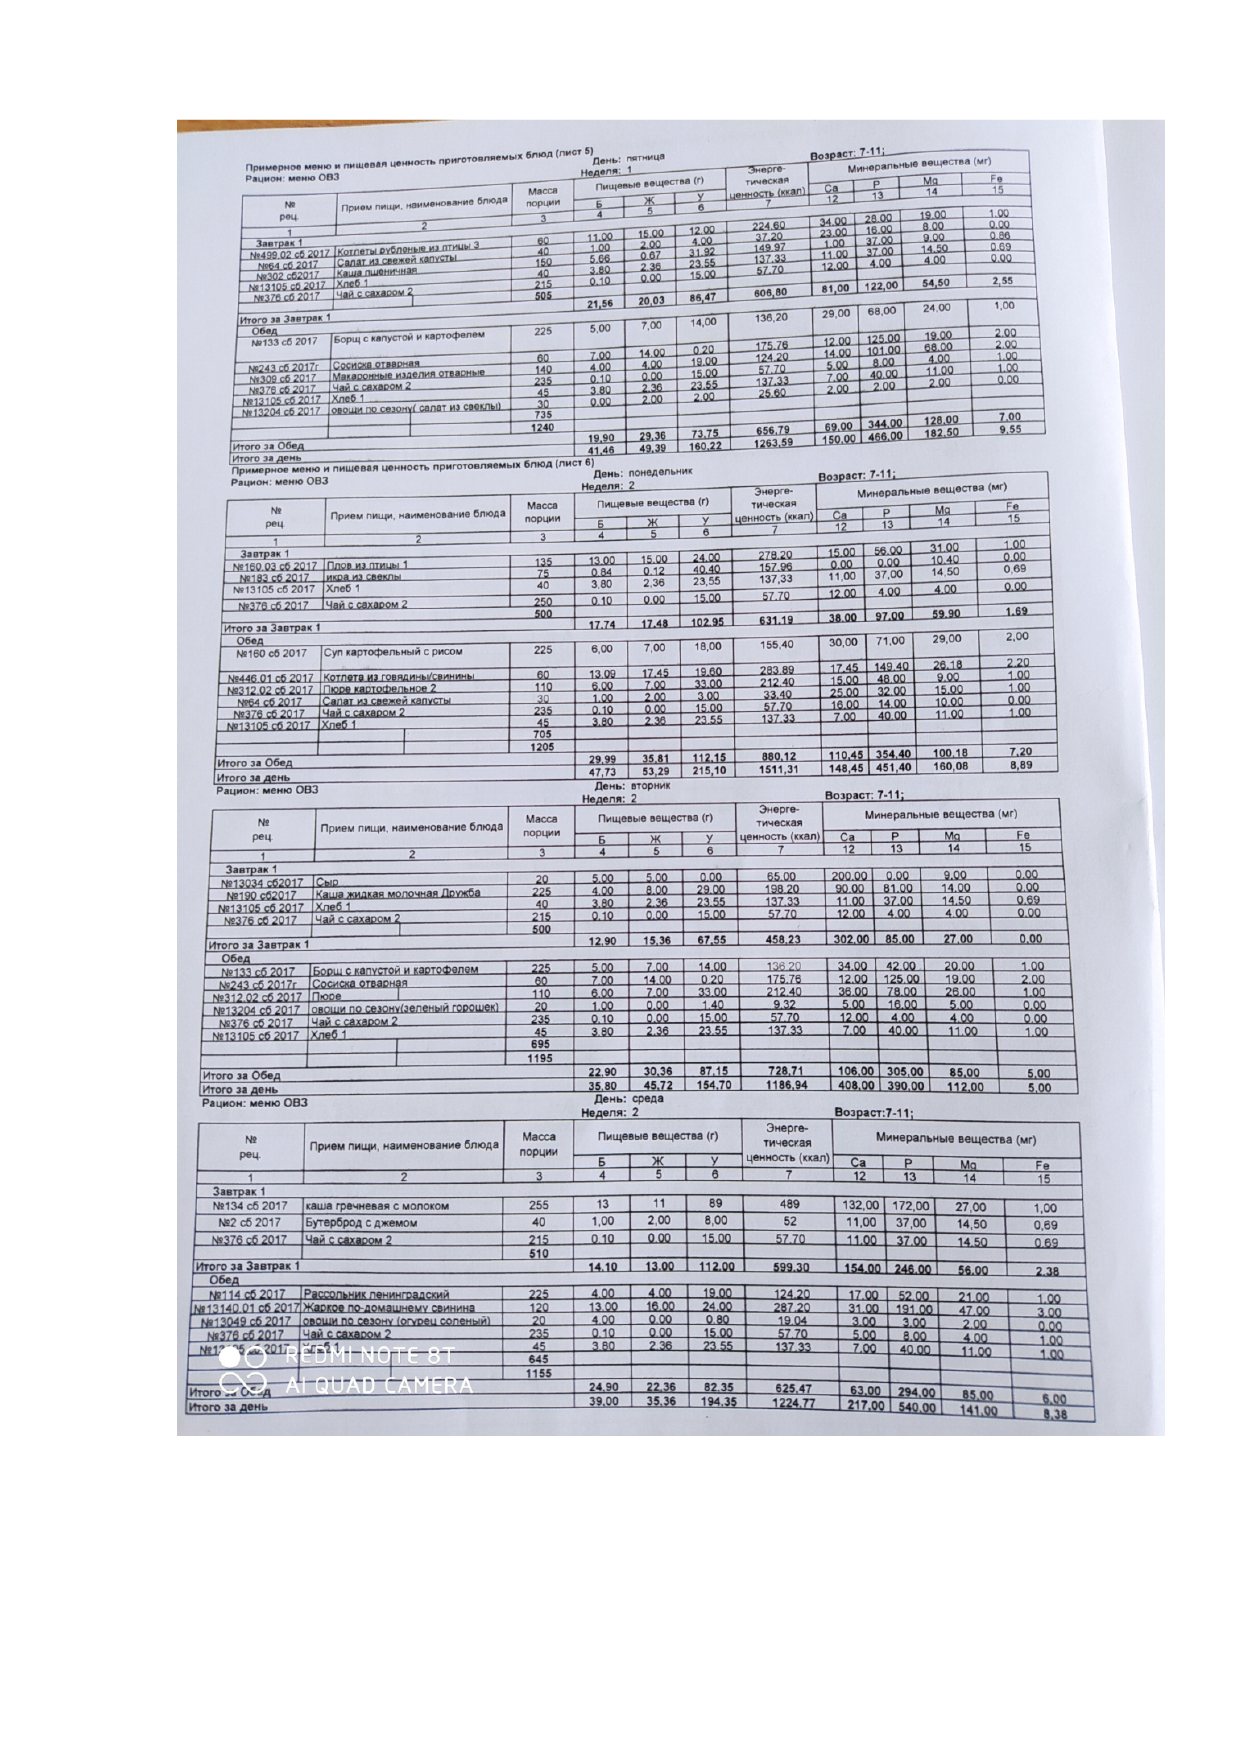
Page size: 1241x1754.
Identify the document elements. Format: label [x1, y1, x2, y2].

picture [178, 121, 1165, 1434]
